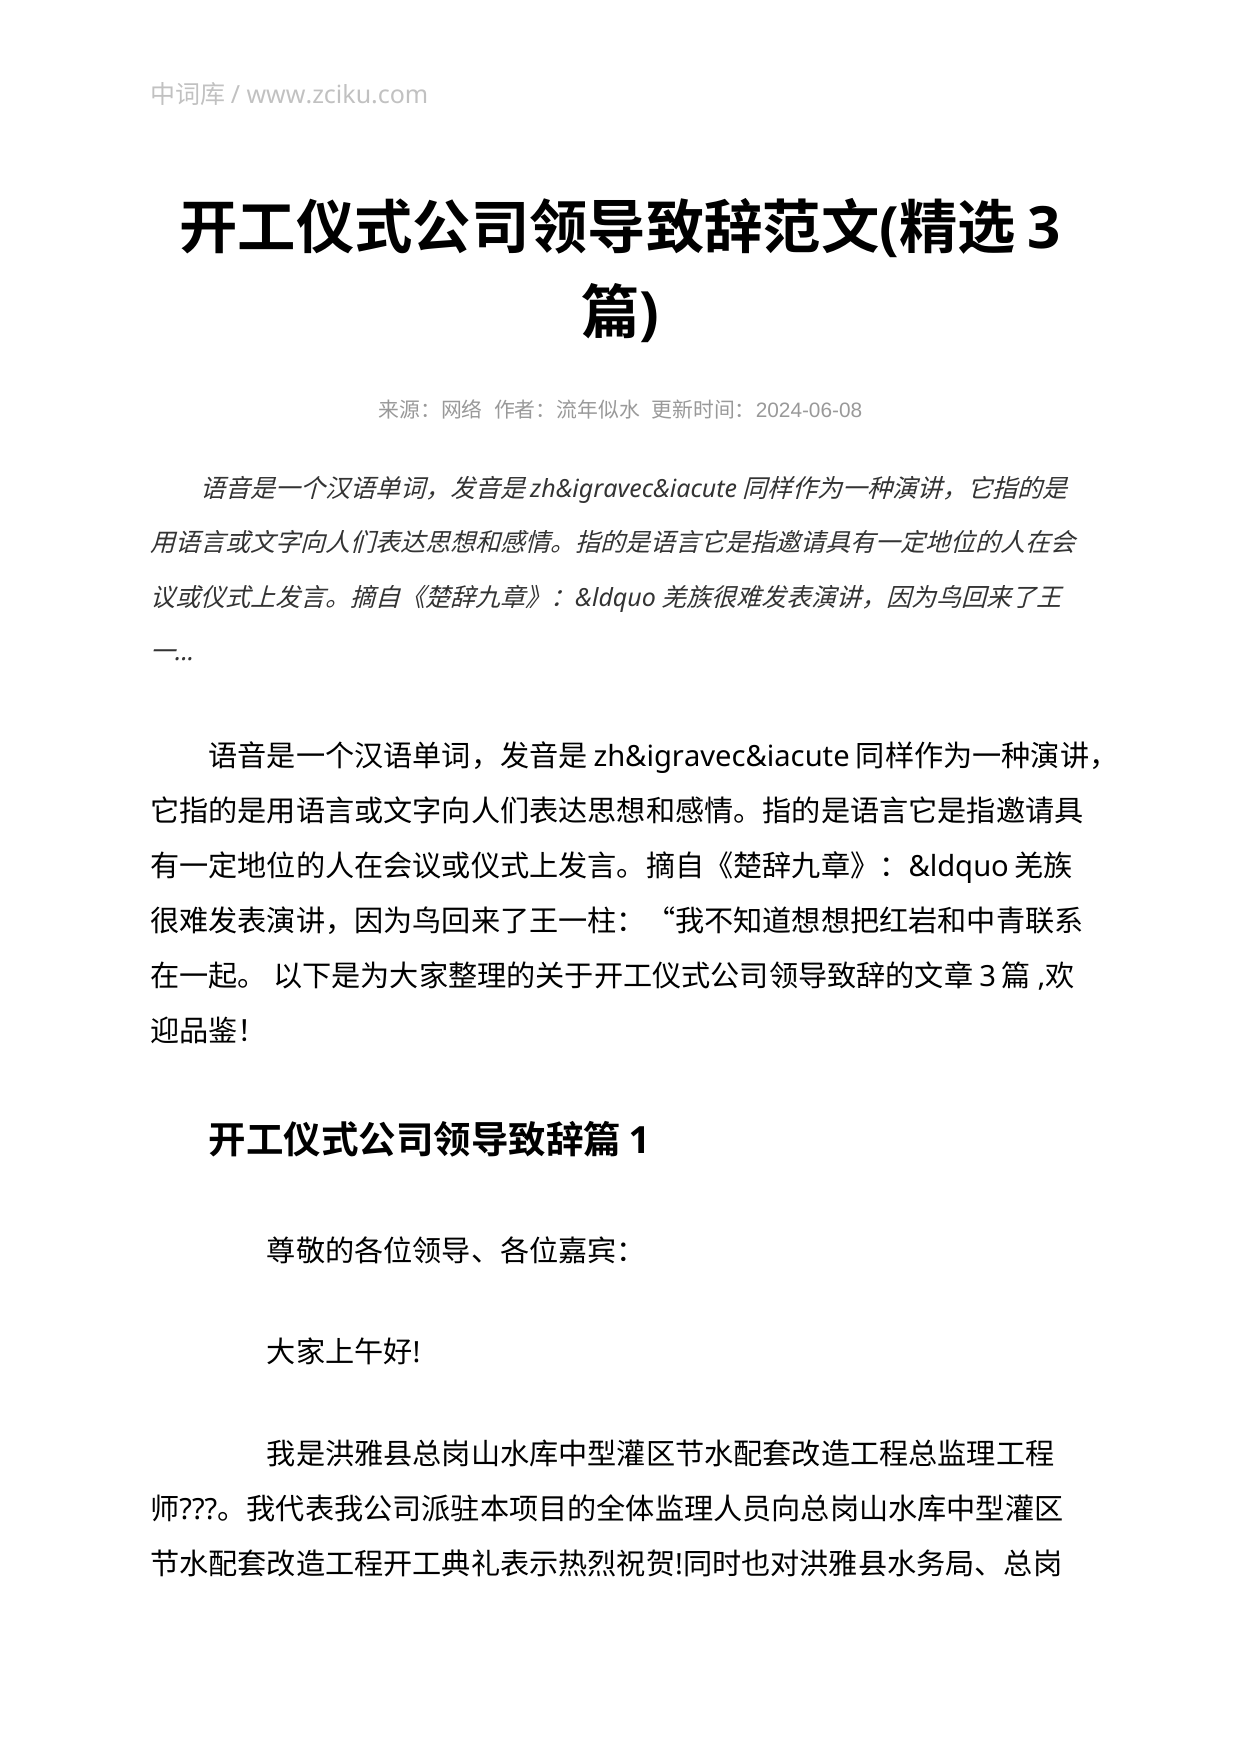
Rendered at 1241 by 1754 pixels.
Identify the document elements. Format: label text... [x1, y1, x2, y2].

subtitle 开工仪式公司领导致辞范文(精选3篇) [150, 181, 1090, 351]
text 语音是一个汉语单词，发音是zh&igravec&iacute同样作为一种演讲，它指的是用语言或文字向人们表达思想和感情。指的是语言它是指邀请具有一定地位的人在会议或仪式上发言。摘自《楚辞九章》：&ldquo羌族很难发表演讲，因为鸟回来了王一... [150, 468, 1090, 668]
text 语音是一个汉语单词，发音是zh&igravec&iacute同样作为一种演讲，它指的是用语言或文字向人们表达思想和感情。指的是语言它是指邀请具有一定地位的人在会议或仪式上发言。摘自《楚辞九章》：&ldquo羌族很难发表演讲，因为鸟回来了王一柱：“我不知道想想把红岩和中青联系在一起。 以下是为大家整理的关于开工仪式公司领导致辞的文章3篇 ,欢迎品鉴！ [150, 733, 1090, 1050]
text 大家上午好! [150, 1329, 1090, 1371]
text 来源：网络 作者：流年似水 更新时间：2024-06-08 [150, 398, 1090, 422]
text 开工仪式公司领导致辞篇1 [150, 1109, 1090, 1164]
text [150, 1431, 1090, 1583]
text 尊敬的各位领导、各位嘉宾： [150, 1227, 1090, 1269]
